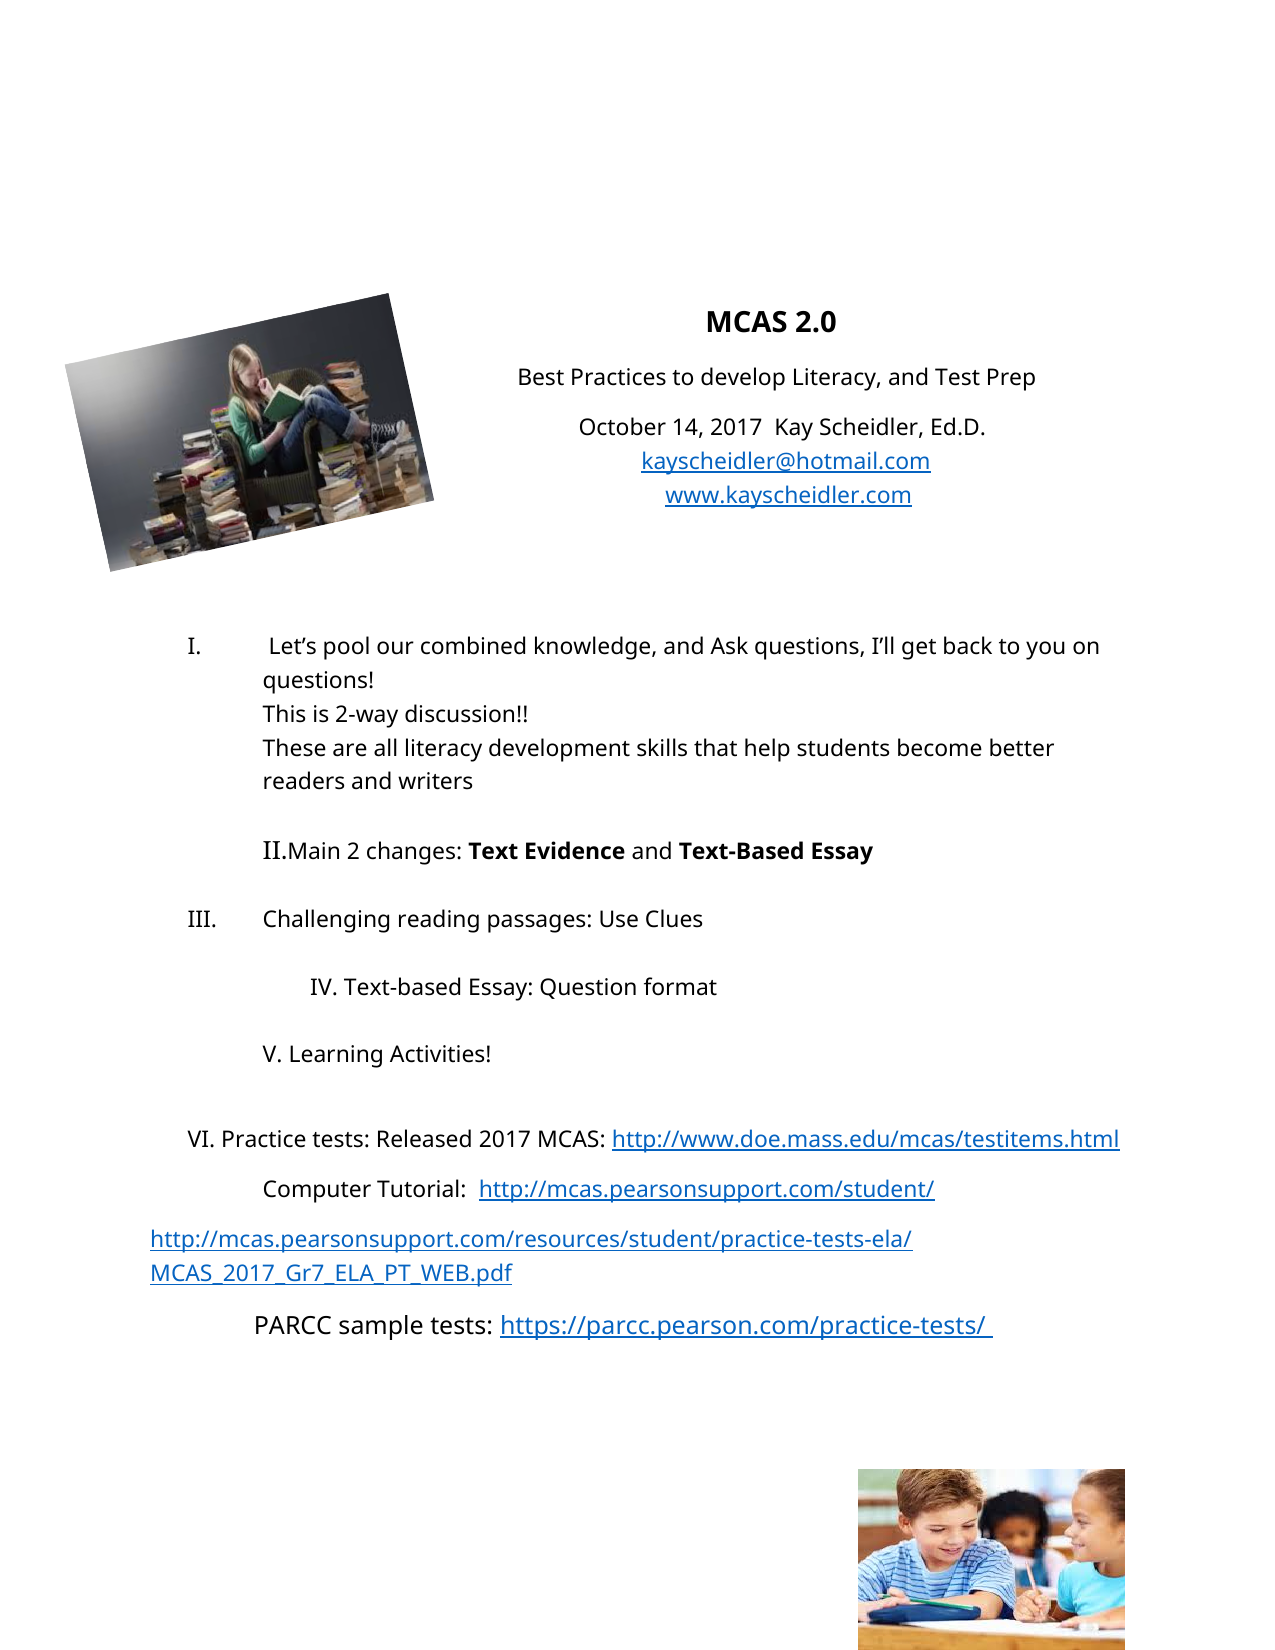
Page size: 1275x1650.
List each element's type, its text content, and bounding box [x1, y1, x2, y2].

list V. Learning Activities! [262, 1038, 1125, 1069]
text PARCC sample tests: https://parcc.pearson.com/practice-tests/ [150, 1307, 1125, 1342]
list These are all literacy development skills that help students become better readers and writers [262, 732, 1125, 797]
text VI. Practice tests: Released 2017 MCAS: http://www.doe.mass.edu/mcas/testitems.html [187, 1122, 1125, 1154]
text MCAS 2.0 [150, 301, 347, 341]
text kayscheidler@hotmail.com [423, 445, 1125, 476]
list Computer Tutorial: http://mcas.pearsonsupport.com/student/ [262, 1173, 1125, 1204]
text www.kayscheidler.com [396, 479, 1125, 510]
list This is 2-way discussion!! [262, 698, 1125, 729]
text October 14, 2017 Kay Scheidler, Ed.D. [415, 411, 1125, 442]
picture [858, 1469, 1125, 1650]
text Best Practices to develop Literacy, and Test Prep [404, 361, 1125, 392]
text MCAS 2.0 [391, 301, 1125, 341]
list Let’s pool our combined knowledge, and Ask questions, I’ll get back to you on questions! [187, 630, 1125, 695]
list II.Main 2 changes: Text Evidence and Text-Based Essay [262, 833, 1125, 867]
list Challenging reading passages: Use Clues [187, 903, 1125, 934]
text http://mcas.pearsonsupport.com/resources/student/practice-tests-ela/MCAS_2017_Gr7_ELA_PT_WEB.pdf [150, 1223, 1125, 1288]
list IV. Text-based Essay: Question format [262, 971, 1125, 1002]
